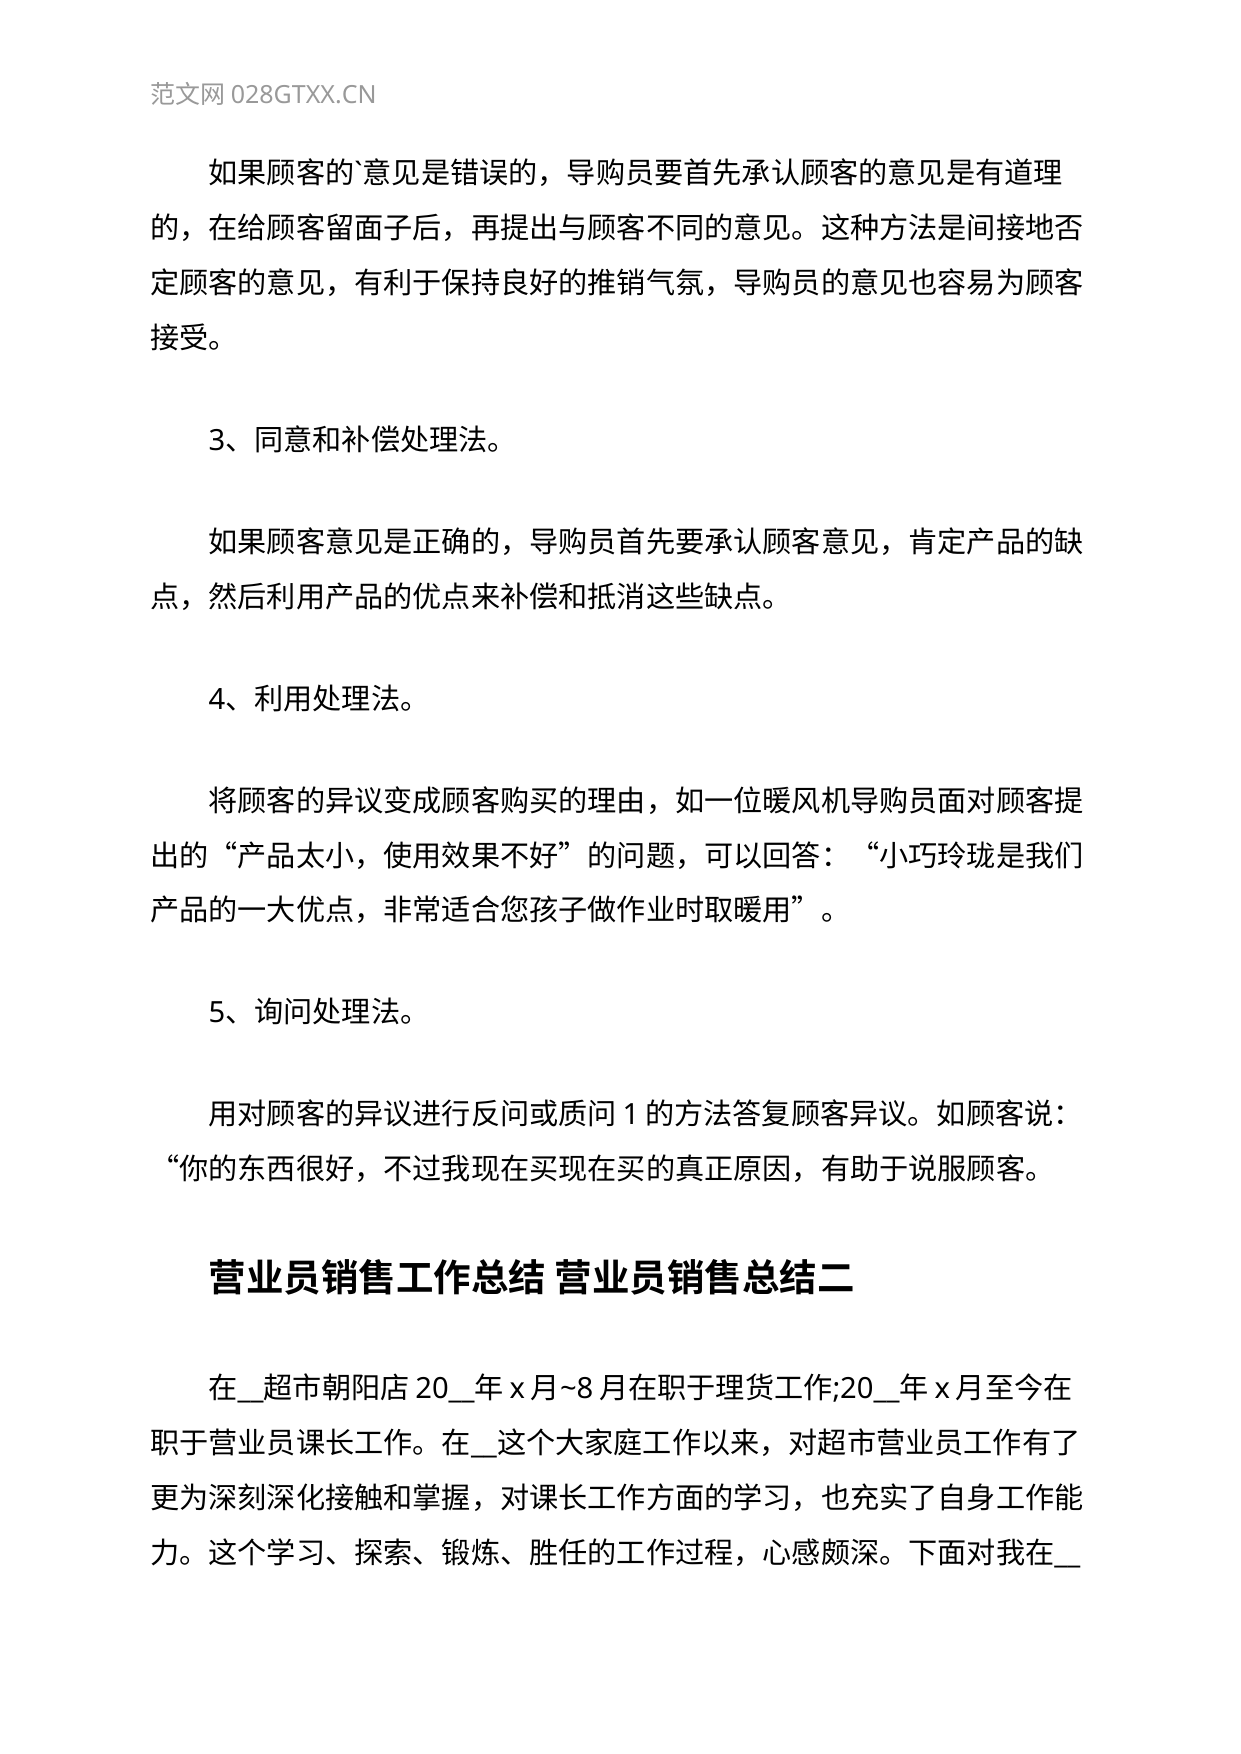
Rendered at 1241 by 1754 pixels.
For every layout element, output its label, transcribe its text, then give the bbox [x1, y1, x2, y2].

text 营业员销售工作总结 营业员销售总结二 [150, 1247, 1090, 1302]
text 5、询问处理法。 [150, 989, 1090, 1031]
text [150, 1365, 1090, 1572]
text 4、利用处理法。 [150, 675, 1090, 718]
text 3、同意和补偿处理法。 [150, 417, 1090, 459]
text 将顾客的异议变成顾客购买的理由，如一位暖风机导购员面对顾客提出的“产品太小，使用效果不好”的问题，可以回答：“小巧玲珑是我们产品的一大优点，非常适合您孩子做作业时取暖用”。 [150, 777, 1090, 929]
text 如果顾客意见是正确的，导购员首先要承认顾客意见，肯定产品的缺点，然后利用产品的优点来补偿和抵消这些缺点。 [150, 518, 1090, 616]
text 用对顾客的异议进行反问或质问1的方法答复顾客异议。如顾客说：“你的东西很好，不过我现在买现在买的真正原因，有助于说服顾客。 [150, 1091, 1090, 1188]
text 如果顾客的`意见是错误的，导购员要首先承认顾客的意见是有道理的，在给顾客留面子后，再提出与顾客不同的意见。这种方法是间接地否定顾客的意见，有利于保持良好的推销气氛，导购员的意见也容易为顾客接受。 [150, 150, 1090, 357]
